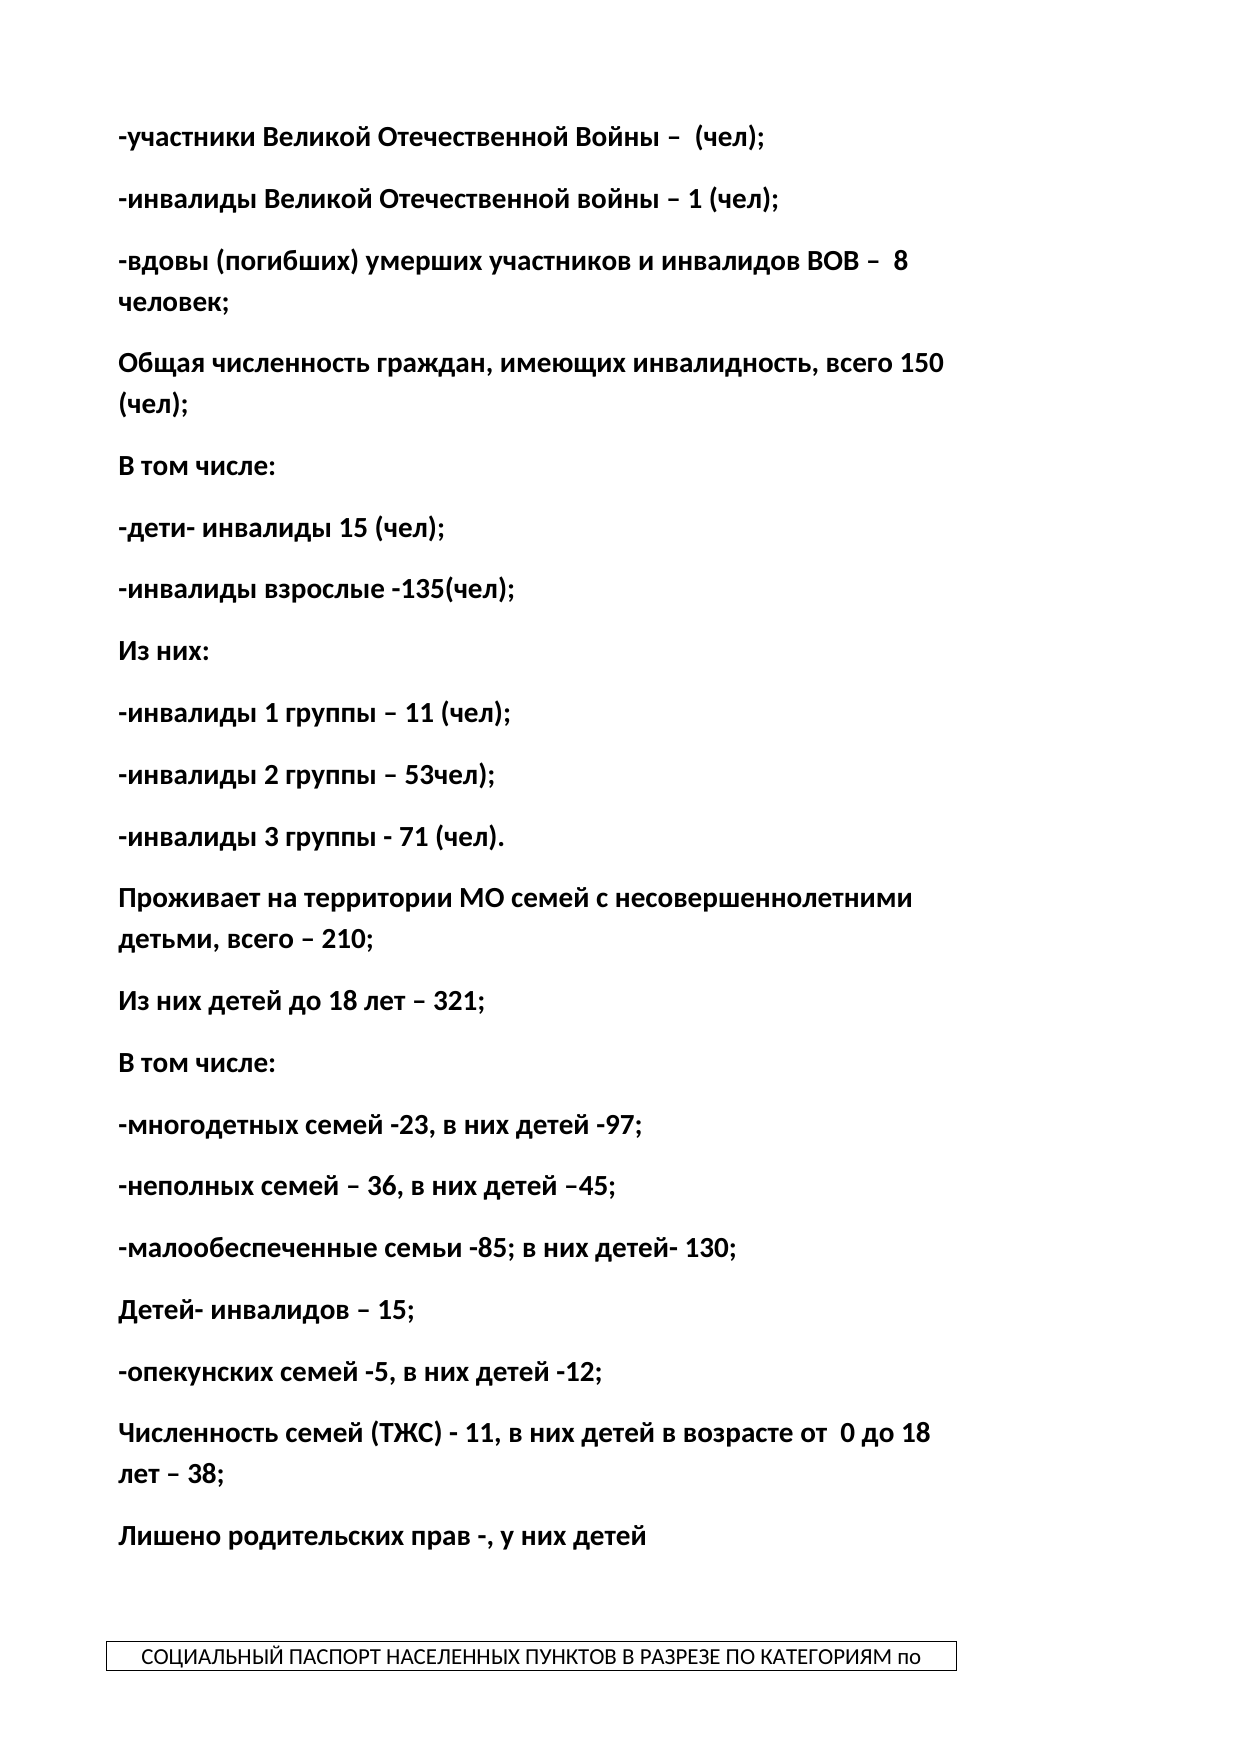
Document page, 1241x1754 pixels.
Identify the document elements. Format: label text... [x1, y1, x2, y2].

text -участники Великой Отечественной Войны – (чел); [118, 118, 945, 154]
text -опекунских семей -5, в них детей -12; [118, 1353, 945, 1388]
text -инвалиды Великой Отечественной войны – 1 (чел); [118, 180, 945, 216]
text -инвалиды 3 группы - 71 (чел). [118, 818, 945, 853]
text -неполных семей – 36, в них детей –45; [118, 1167, 945, 1203]
text -дети- инвалиды 15 (чел); [118, 509, 945, 544]
text Проживает на территории МО семей с несовершеннолетними детьми, всего – 210; [118, 879, 945, 956]
text Общая численность граждан, имеющих инвалидность, всего 150 (чел); [118, 344, 945, 421]
text Из них детей до 18 лет – 321; [118, 982, 945, 1018]
text -инвалиды 1 группы – 11 (чел); [118, 694, 945, 730]
text -многодетных семей -23, в них детей -97; [118, 1106, 945, 1141]
text Из них: [118, 632, 945, 668]
text Численность семей (ТЖС) - 11, в них детей в возрасте от 0 до 18 лет – 38; [118, 1414, 945, 1491]
text -инвалиды 2 группы – 53чел); [118, 756, 945, 792]
text В том числе: [118, 1044, 945, 1079]
text -малообеспеченные семьи -85; в них детей- 130; [118, 1229, 945, 1265]
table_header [107, 1642, 956, 1670]
text Лишено родительских прав -, у них детей [118, 1517, 945, 1553]
text -вдовы (погибших) умерших участников и инвалидов ВОВ – 8 человек; [118, 242, 945, 318]
text Детей- инвалидов – 15; [118, 1291, 945, 1327]
text В том числе: [118, 447, 945, 483]
text -инвалиды взрослые -135(чел); [118, 571, 945, 606]
